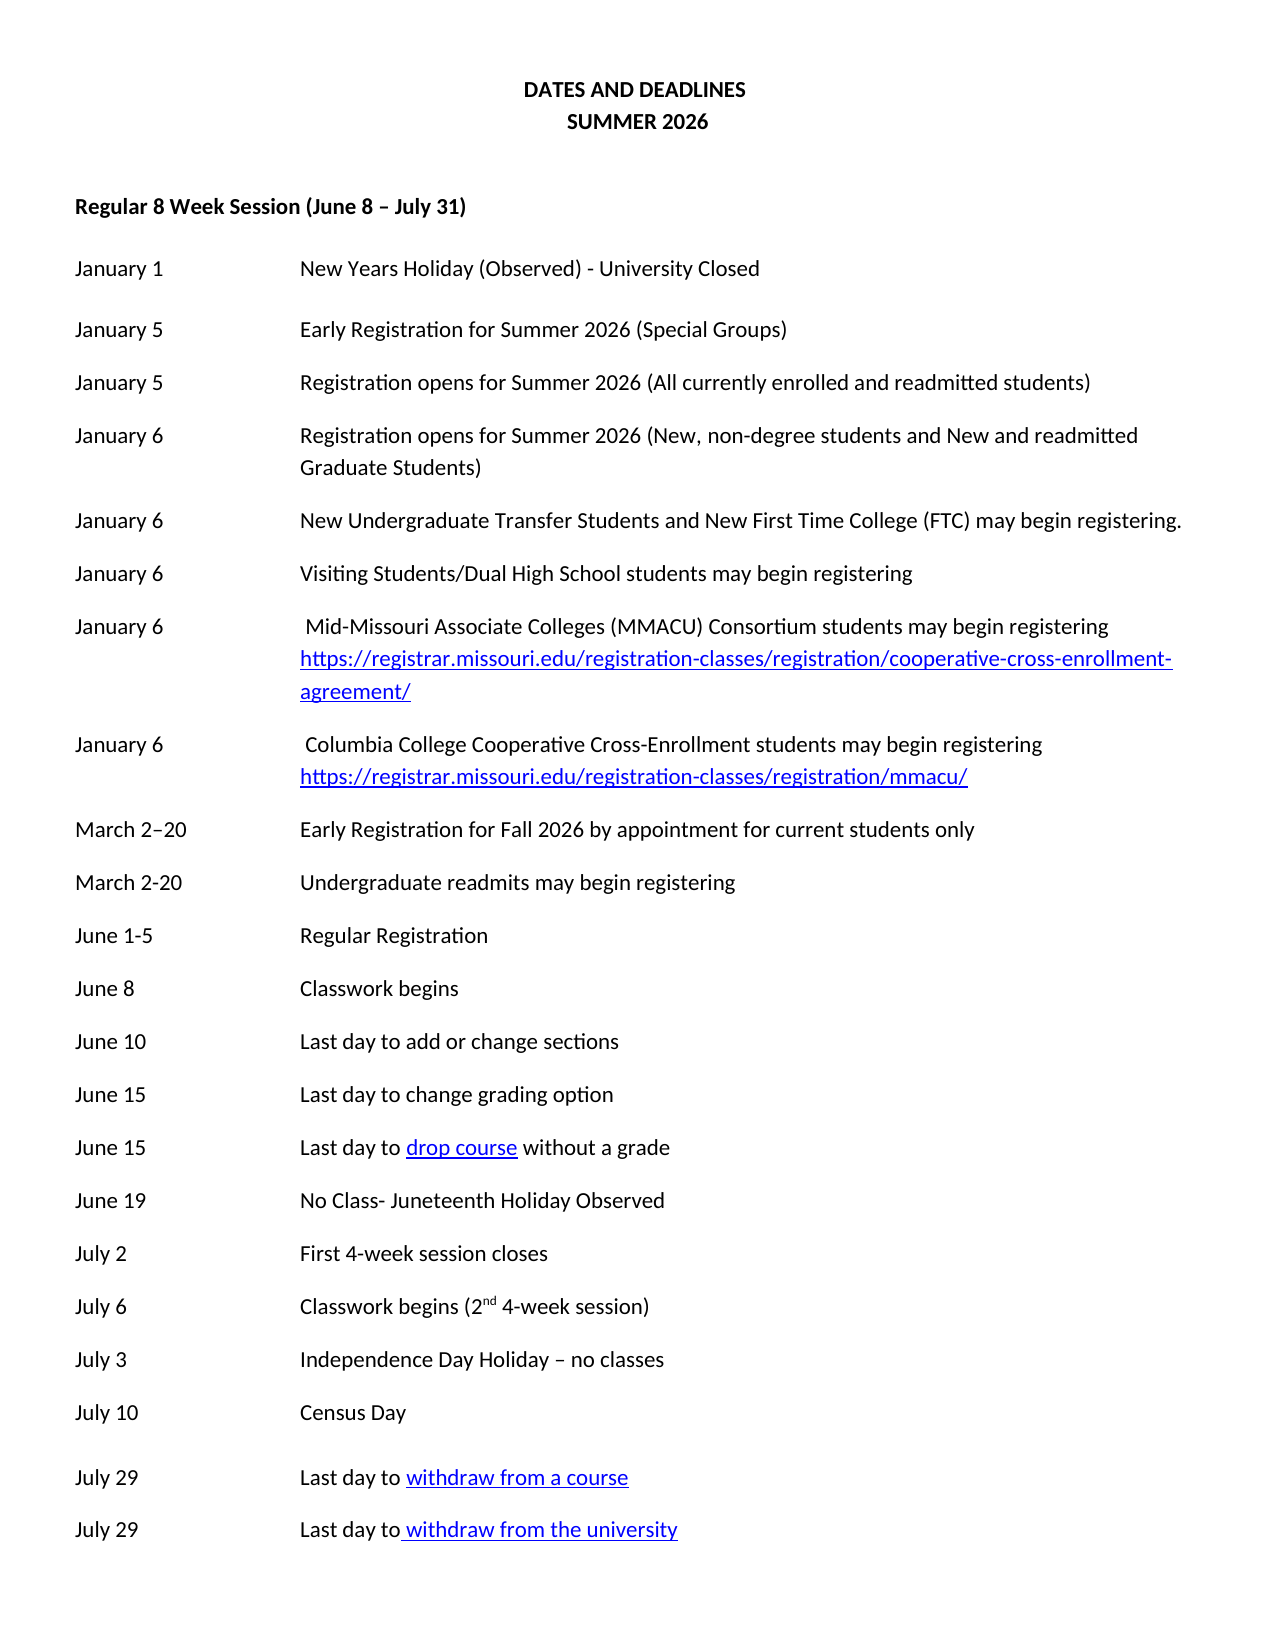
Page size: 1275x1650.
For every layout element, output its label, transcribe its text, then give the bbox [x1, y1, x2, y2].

text January 6 New Undergraduate Transfer Students and New First Time College (FTC) may begin registering. [75, 506, 1200, 534]
subtitle January 1 New Years Holiday (Observed) - University Closed [75, 254, 1200, 282]
text June 15 Last day to drop course without a grade [75, 1133, 1200, 1161]
text January 6 Mid-Missouri Associate Colleges (MMACU) Consortium students may begin registering https://registrar.missouri.edu/registration-classes/registration/cooperative-cross-enrollment-agreement/ [75, 612, 1200, 705]
text January 6 Visiting Students/Dual High School students may begin registering [75, 559, 1200, 587]
text Regular 8 Week Session (June 8 – July 31) [75, 192, 1200, 220]
text June 1-5 Regular Registration [75, 921, 1200, 949]
text January 6 Registration opens for Summer 2026 (New, non-degree students and New and readmitted Graduate Students) [75, 421, 1200, 481]
text July 3 Independence Day Holiday – no classes [75, 1345, 1200, 1373]
text June 19 No Class- Juneteenth Holiday Observed [75, 1186, 1200, 1214]
text June 8 Classwork begins [75, 974, 1200, 1002]
text January 5 Registration opens for Summer 2026 (All currently enrolled and readmitted students) [75, 368, 1200, 396]
text DATES AND DEADLINES SUMMER 2026 [75, 75, 1200, 167]
text July 29 Last day to withdraw from a course [75, 1463, 1200, 1491]
text January 5 Early Registration for Summer 2026 (Special Groups) [75, 315, 1200, 343]
text July 6 Classwork begins (2nd 4-week session) [75, 1292, 1200, 1320]
text January 6 Columbia College Cooperative Cross-Enrollment students may begin registering https://registrar.missouri.edu/registration-classes/registration/mmacu/ [75, 730, 1200, 790]
text July 10 Census Day [75, 1398, 1200, 1426]
text June 10 Last day to add or change sections [75, 1027, 1200, 1055]
text March 2–20 Early Registration for Fall 2026 by appointment for current students only [75, 815, 1200, 843]
text July 29 Last day to withdraw from the university [75, 1516, 1200, 1544]
text July 2 First 4-week session closes [75, 1239, 1200, 1267]
text March 2-20 Undergraduate readmits may begin registering [75, 868, 1200, 896]
text June 15 Last day to change grading option [75, 1080, 1200, 1108]
